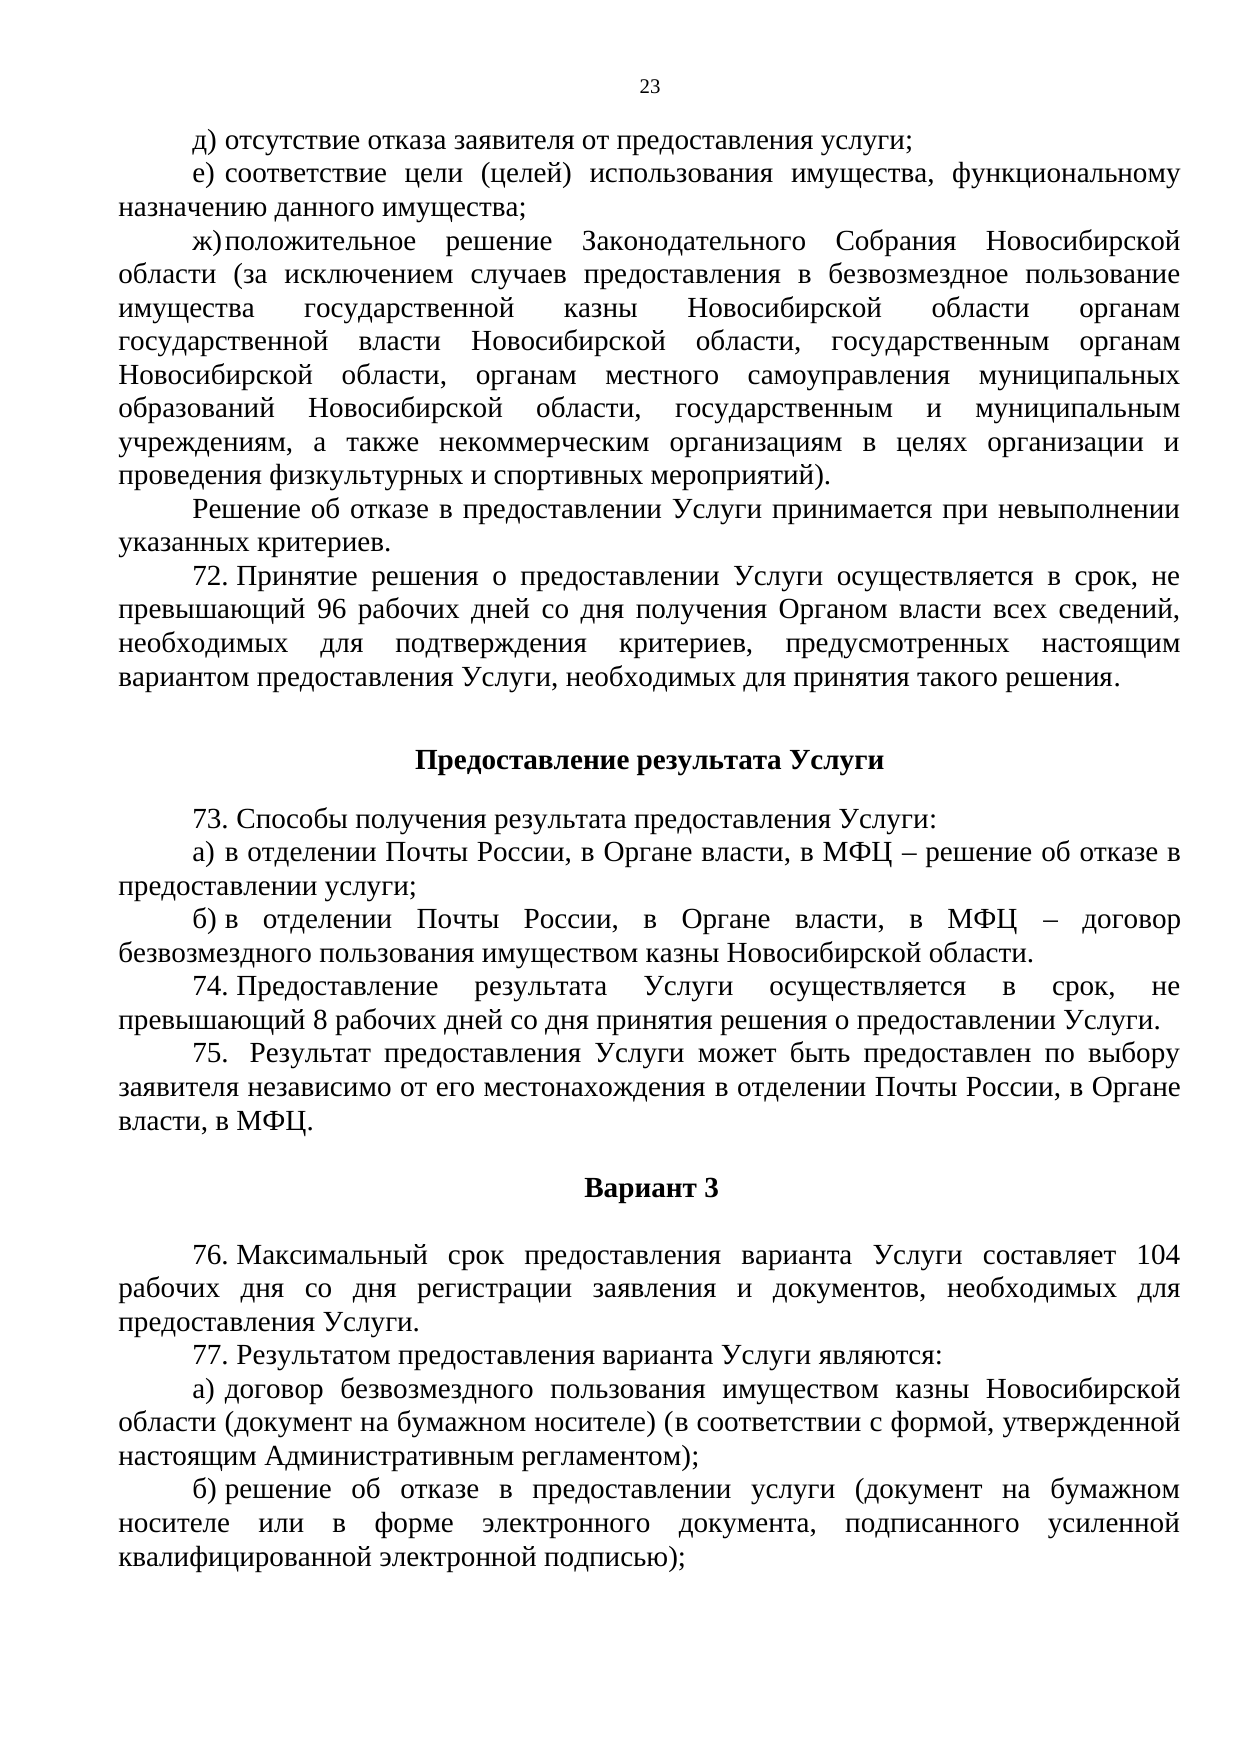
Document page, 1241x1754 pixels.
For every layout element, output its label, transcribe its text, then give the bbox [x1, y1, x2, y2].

list решение об отказе в предоставлении услуги (документ на бумажном носителе или в форме электронного документа, подписанного усиленной квалифицированной электронной подписью); [118, 1472, 1181, 1572]
list в отделении Почты России, в Органе власти, в МФЦ – договор безвозмездного пользования имуществом казны Новосибирской области. [118, 901, 1181, 968]
list отсутствие отказа заявителя от предоставления услуги; [118, 122, 1181, 156]
list Предоставление результата Услуги осуществляется в срок, не превышающий 8 рабочих дней со дня принятия решения о предоставлении Услуги. [118, 968, 1181, 1036]
list Максимальный срок предоставления варианта Услуги составляет 104 рабочих дня со дня регистрации заявления и документов, необходимых для предоставления Услуги. [118, 1237, 1181, 1337]
list Результат предоставления Услуги может быть предоставлен по выбору заявителя независимо от его местонахождения в отделении Почты России, в Органе власти, в МФЦ. [118, 1036, 1181, 1136]
list в отделении Почты России, в Органе власти, в МФЦ – решение об отказе в предоставлении услуги; [118, 834, 1181, 901]
text Предоставление результата Услуги [118, 742, 1181, 776]
list положительное решение Законодательного Собрания Новосибирской области (за исключением случаев предоставления в безвозмездное пользование имущества государственной казны Новосибирской области органам государственной власти Новосибирской области, государственным органам Новосибирской области, органам местного самоуправления муниципальных образований Новосибирской области, государственным и муниципальным учреждениям, а также некоммерческим организациям в целях организации и проведения физкультурных и спортивных мероприятий). [118, 223, 1181, 491]
list соответствие цели (целей) использования имущества, функциональному назначению данного имущества; [118, 156, 1181, 223]
list Результатом предоставления варианта Услуги являются: [118, 1337, 1181, 1371]
text Решение об отказе в предоставлении Услуги принимается при невыполнении указанных критериев. [118, 491, 1181, 558]
list Способы получения результата предоставления Услуги: [118, 801, 1181, 834]
list Принятие решения о предоставлении Услуги осуществляется в срок, не превышающий 96 рабочих дней со дня получения Органом власти всех сведений, необходимых для подтверждения критериев, предусмотренных настоящим вариантом предоставления Услуги, необходимых для принятия такого решения. [118, 558, 1181, 692]
list договор безвозмездного пользования имуществом казны Новосибирской области (документ на бумажном носителе) (в соответствии с формой, утвержденной настоящим Административным регламентом); [118, 1371, 1181, 1472]
